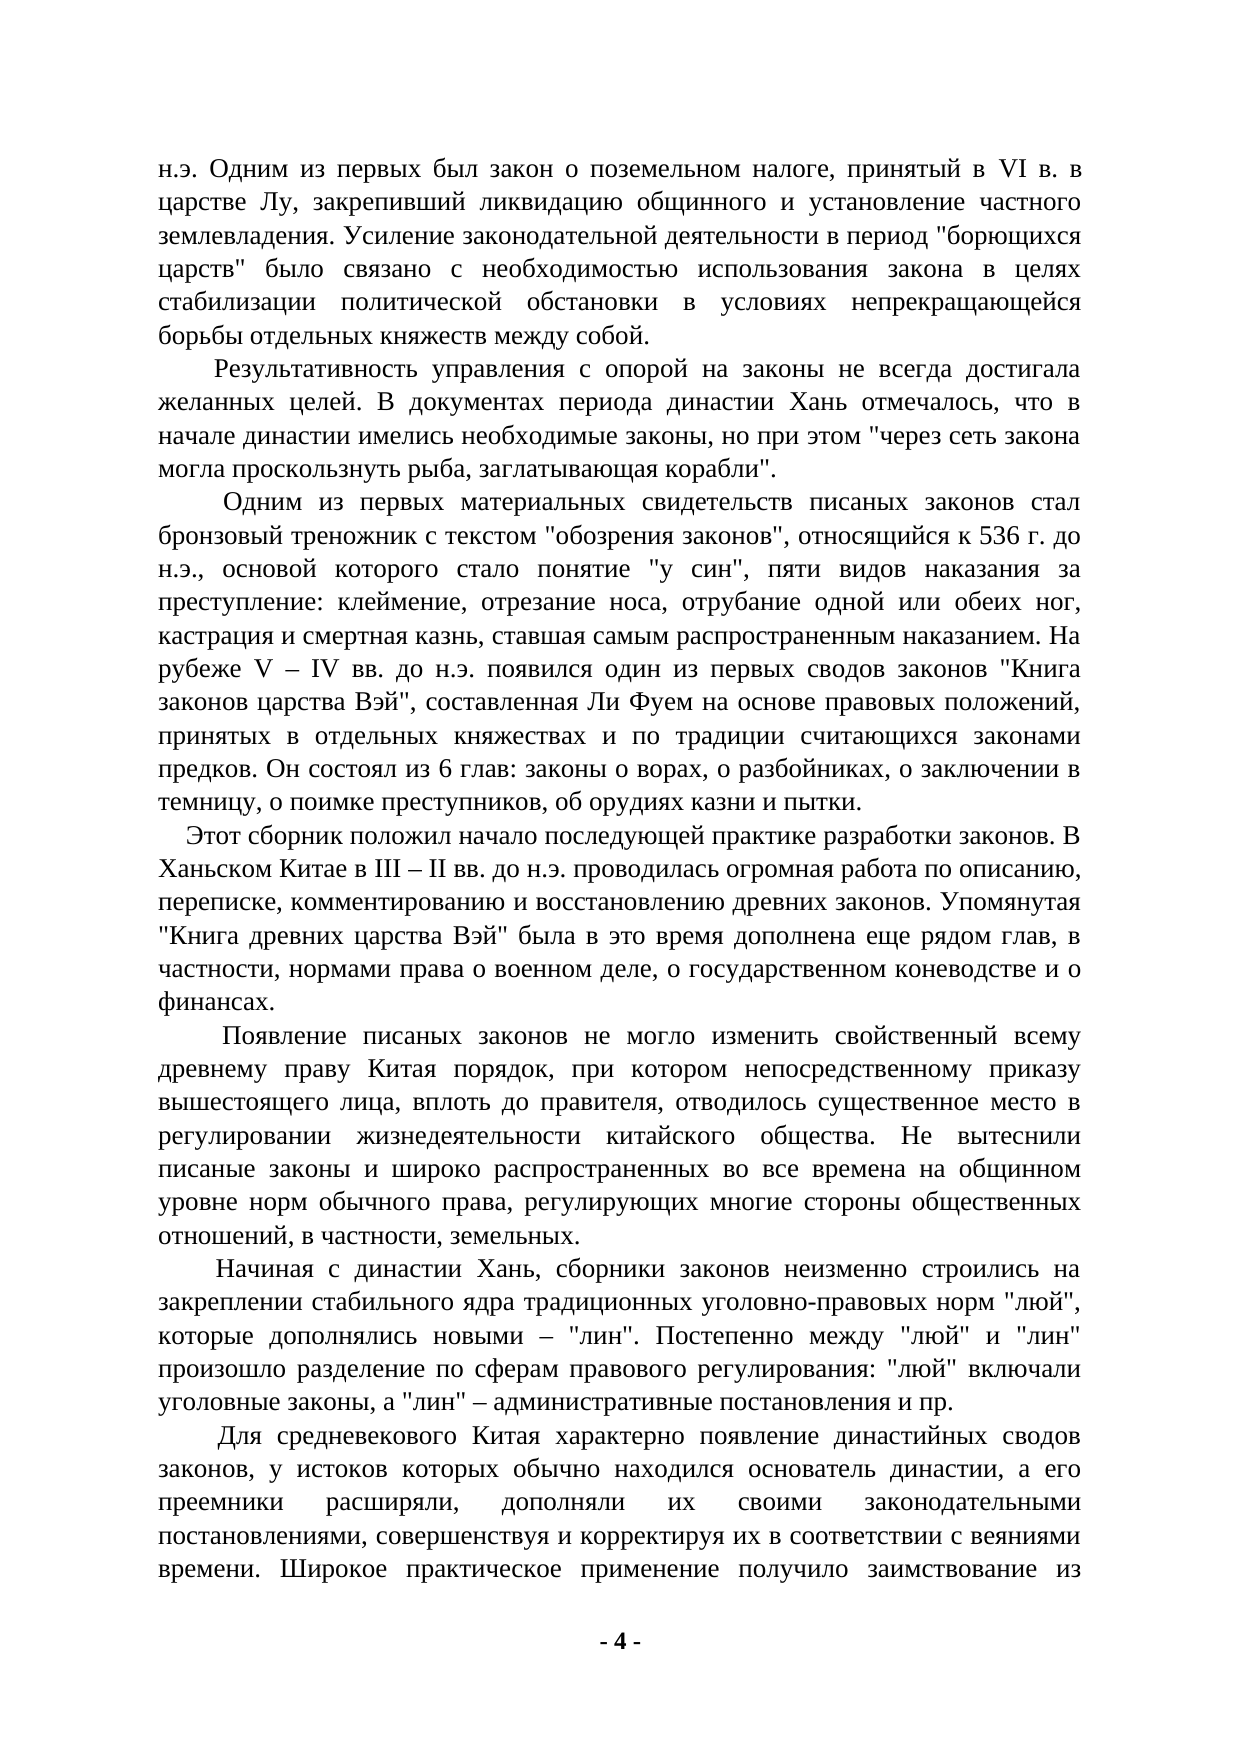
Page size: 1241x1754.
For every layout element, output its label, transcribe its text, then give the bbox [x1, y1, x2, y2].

text Появление писаных законов не могло изменить свойственный всему древнему праву Китая порядок, при котором непосредственному приказу вышестоящего лица, вплоть до правителя, отводилось существенное место в регулировании жизнедеятельности китайского общества. Не вытеснили писаные законы и широко распространенных во все времена на общинном уровне норм обычного права, регулирующих многие стороны общественных отношений, в частности, земельных. [158, 1017, 1082, 1250]
text Результативность управления с опорой на законы не всегда достигала желанных целей. В документах периода династии Хань отмечалось, что в начале династии имелись необходимые законы, но при этом "через сеть закона могла проскользнуть рыба, заглатывающая корабли". [158, 350, 1082, 483]
text Начиная с династии Хань, сборники законов неизменно строились на закреплении стабильного ядра традиционных уголовно-правовых норм "люй", которые дополнялись новыми – "лин". Постепенно между "люй" и "лин" произошло разделение по сферам правового регулирования: "люй" включали уголовные законы, а "лин" – административные постановления и пр. [158, 1250, 1082, 1417]
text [158, 1417, 1082, 1583]
text Одним из первых материальных свидетельств писаных законов стал бронзовый треножник с текстом "обозрения законов", относящийся к 536 г. до н.э., основой которого стало понятие "у син", пяти видов наказания за преступление: клеймение, отрезание носа, отрубание одной или обеих ног, кастрация и смертная казнь, ставшая самым распространенным наказанием. На рубеже V – IV вв. до н.э. появился один из первых сводов законов "Книга законов царства Вэй", составленная Ли Фуем на основе правовых положений, принятых в отдельных княжествах и по традиции считающихся законами предков. Он состоял из 6 глав: законы о ворах, о разбойниках, о заключении в темницу, о поимке преступников, об орудиях казни и пытки. [158, 483, 1082, 817]
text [158, 150, 1082, 350]
text Этот сборник положил начало последующей практике разработки законов. В Ханьском Китае в III – II вв. до н.э. проводилась огромная работа по описанию, переписке, комментированию и восстановлению древних законов. Упомянутая "Книга древних царства Вэй" была в это время дополнена еще рядом глав, в частности, нормами права о военном деле, о государственном коневодстве и о финансах. [158, 817, 1082, 1017]
